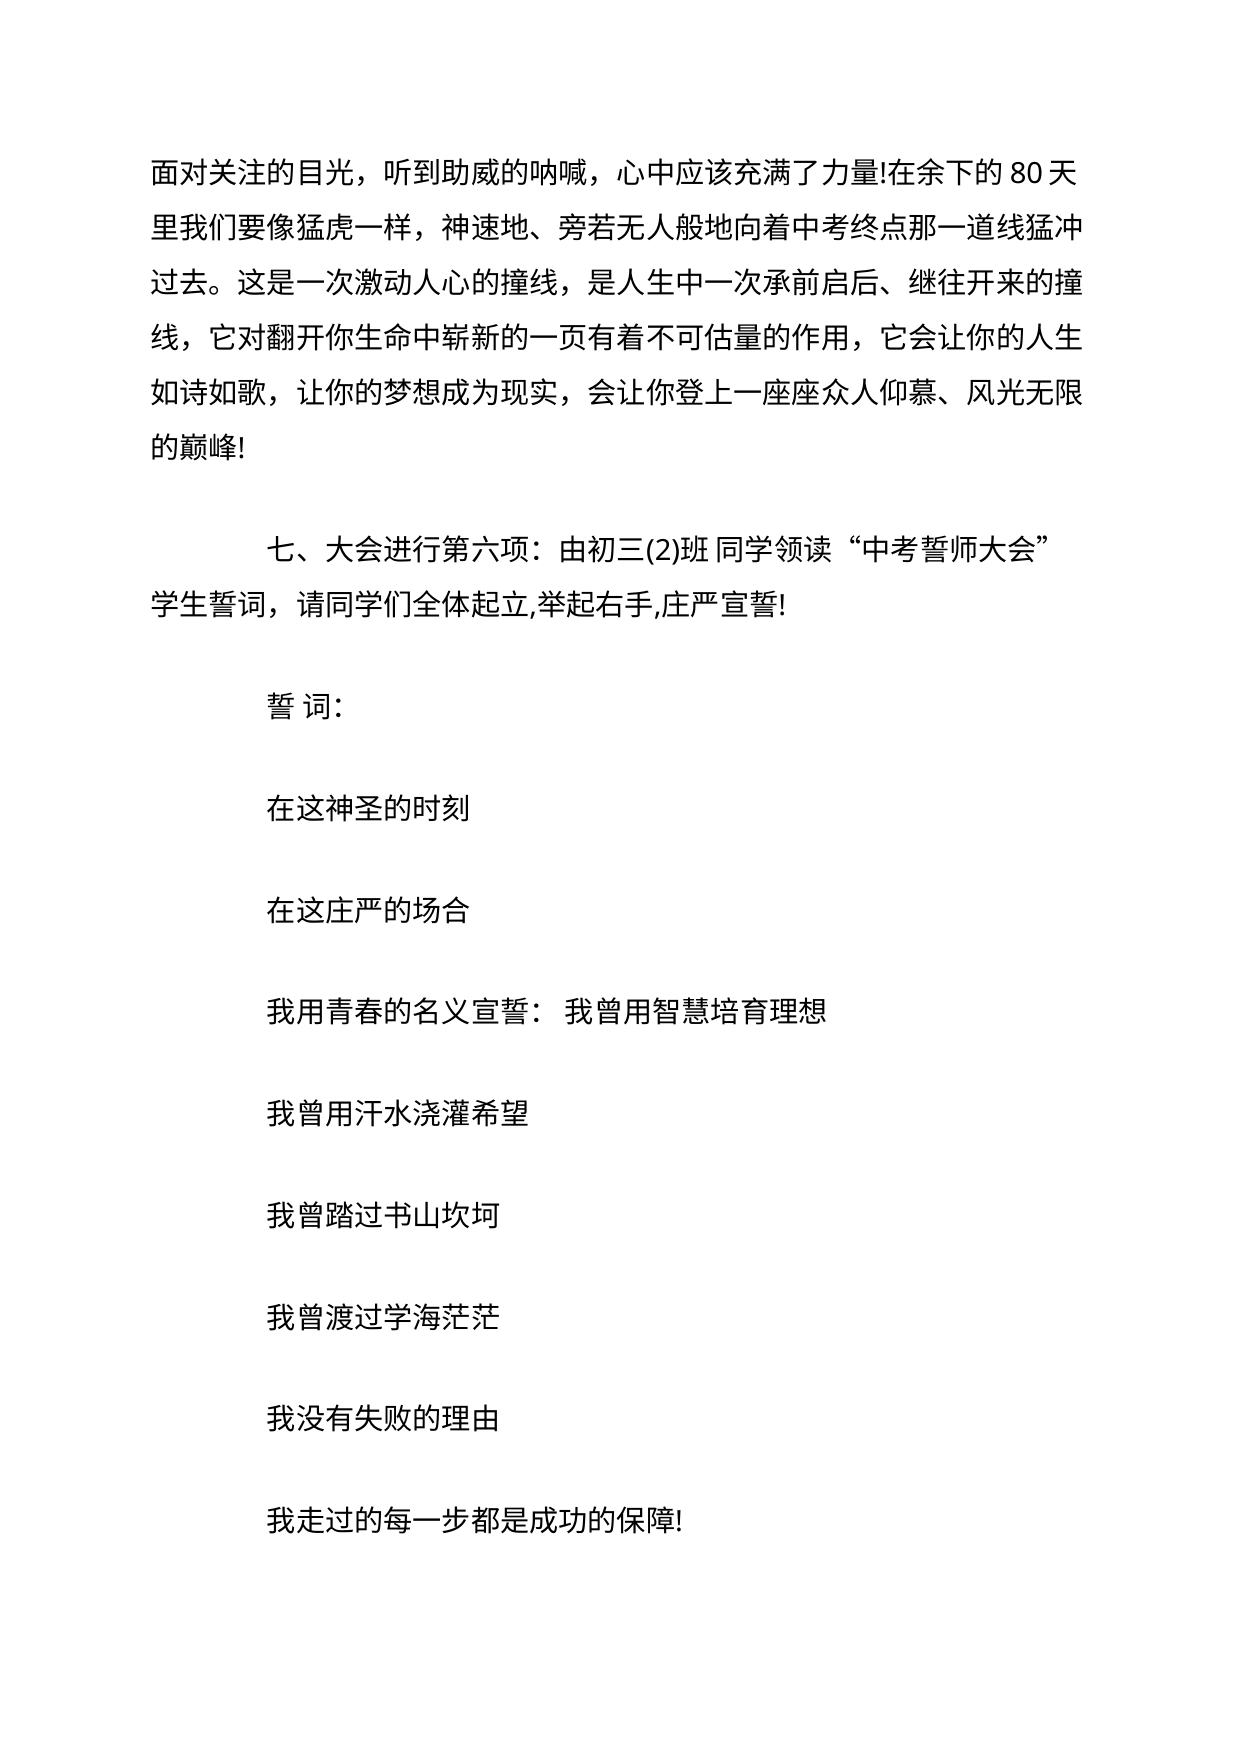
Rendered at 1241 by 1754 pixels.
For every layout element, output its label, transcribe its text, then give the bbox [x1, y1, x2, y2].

text 誓 词： [150, 683, 1090, 726]
text 七、大会进行第六项：由初三(2)班 同学领读“中考誓师大会”学生誓词，请同学们全体起立,举起右手,庄严宣誓! [150, 527, 1090, 624]
text 我曾踏过书山坎坷 [150, 1192, 1090, 1235]
text 我没有失败的理由 [150, 1396, 1090, 1438]
text 我曾渡过学海茫茫 [150, 1294, 1090, 1336]
text 我曾用汗水浇灌希望 [150, 1091, 1090, 1133]
text 我走过的每一步都是成功的保障! [150, 1498, 1090, 1540]
text 在这庄严的场合 [150, 887, 1090, 929]
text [150, 150, 1090, 467]
text 我用青春的名义宣誓： 我曾用智慧培育理想 [150, 989, 1090, 1031]
text 在这神圣的时刻 [150, 785, 1090, 828]
